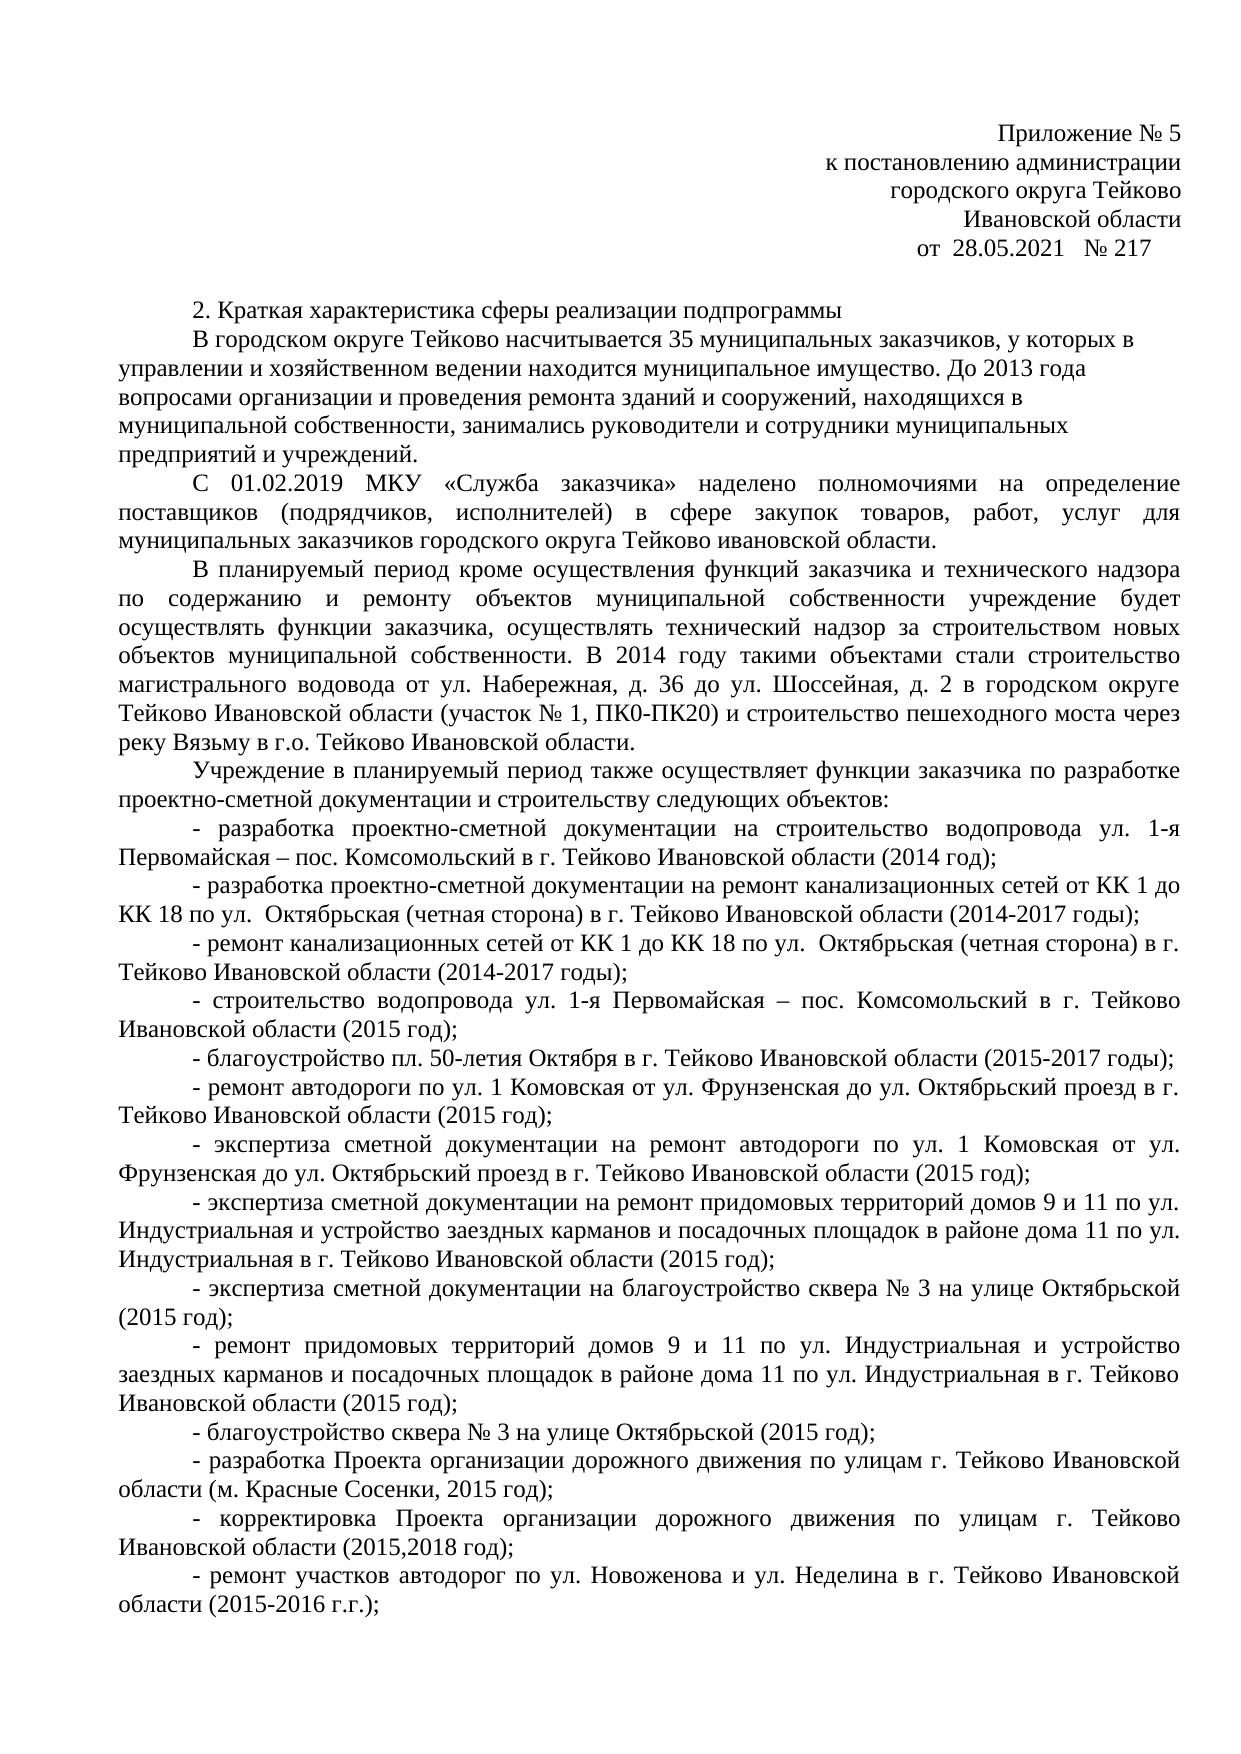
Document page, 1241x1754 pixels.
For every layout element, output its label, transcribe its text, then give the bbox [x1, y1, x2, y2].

text - разработка проектно-сметной документации на ремонт канализационных сетей от КК 1 до КК 18 по ул. Октябрьская (четная сторона) в г. Тейково Ивановской области (2014-2017 годы); [118, 870, 1181, 928]
text Ивановской области [118, 204, 1181, 233]
text 2. Краткая характеристика сферы реализации подпрограммы [118, 295, 1181, 324]
text от 28.05.2021 № 217 [118, 233, 1181, 262]
text - благоустройство сквера № 3 на улице Октябрьской (2015 год); [118, 1417, 1181, 1445]
text - разработка Проекта организации дорожного движения по улицам г. Тейково Ивановской области (м. Красные Сосенки, 2015 год); [118, 1445, 1181, 1503]
text городского округа Тейково [118, 176, 1181, 204]
text - благоустройство пл. 50-летия Октября в г. Тейково Ивановской области (2015-2017 годы); [118, 1043, 1181, 1072]
text Учреждение в планируемый период также осуществляет функции заказчика по разработке проектно-сметной документации и строительству следующих объектов: [118, 755, 1181, 813]
text Приложение № 5 [118, 118, 1181, 147]
text - экспертиза сметной документации на благоустройство сквера № 3 на улице Октябрьской (2015 год); [118, 1273, 1181, 1330]
text - ремонт канализационных сетей от КК 1 до КК 18 по ул. Октябрьская (четная сторона) в г. Тейково Ивановской области (2014-2017 годы); [118, 928, 1181, 985]
text - экспертиза сметной документации на ремонт автодороги по ул. 1 Комовская от ул. Фрунзенская до ул. Октябрьский проезд в г. Тейково Ивановской области (2015 год); [118, 1129, 1181, 1187]
text - корректировка Проекта организации дорожного движения по улицам г. Тейково Ивановской области (2015,2018 год); [118, 1503, 1181, 1560]
text В городском округе Тейково насчитывается 35 муниципальных заказчиков, у которых в управлении и хозяйственном ведении находится муниципальное имущество. До 2013 года вопросами организации и проведения ремонта зданий и сооружений, находящихся в муниципальной собственности, занимались руководители и сотрудники муниципальных предприятий и учреждений. [118, 324, 1181, 468]
text С 01.02.2019 МКУ «Служба заказчика» наделено полномочиями на определение поставщиков (подрядчиков, исполнителей) в сфере закупок товаров, работ, услуг для муниципальных заказчиков городского округа Тейково ивановской области. [118, 468, 1181, 554]
text - ремонт участков автодорог по ул. Новоженова и ул. Неделина в г. Тейково Ивановской области (2015-2016 г.г.); [118, 1560, 1181, 1618]
text - ремонт автодороги по ул. 1 Комовская от ул. Фрунзенская до ул. Октябрьский проезд в г. Тейково Ивановской области (2015 год); [118, 1072, 1181, 1129]
text к постановлению администрации [118, 147, 1181, 176]
text - ремонт придомовых территорий домов 9 и 11 по ул. Индустриальная и устройство заездных карманов и посадочных площадок в районе дома 11 по ул. Индустриальная в г. Тейково Ивановской области (2015 год); [118, 1330, 1181, 1417]
text В планируемый период кроме осуществления функций заказчика и технического надзора по содержанию и ремонту объектов муниципальной собственности учреждение будет осуществлять функции заказчика, осуществлять технический надзор за строительством новых объектов муниципальной собственности. В 2014 году такими объектами стали строительство магистрального водовода от ул. Набережная, д. 36 до ул. Шоссейная, д. 2 в городском округе Тейково Ивановской области (участок № 1, ПК0-ПК20) и строительство пешеходного моста через реку Вязьму в г.о. Тейково Ивановской области. [118, 554, 1181, 755]
text - экспертиза сметной документации на ремонт придомовых территорий домов 9 и 11 по ул. Индустриальная и устройство заездных карманов и посадочных площадок в районе дома 11 по ул. Индустриальная в г. Тейково Ивановской области (2015 год); [118, 1187, 1181, 1273]
text - строительство водопровода ул. 1-я Первомайская – пос. Комсомольский в г. Тейково Ивановской области (2015 год); [118, 985, 1181, 1043]
text - разработка проектно-сметной документации на строительство водопровода ул. 1-я Первомайская – пос. Комсомольский в г. Тейково Ивановской области (2014 год); [118, 813, 1181, 870]
